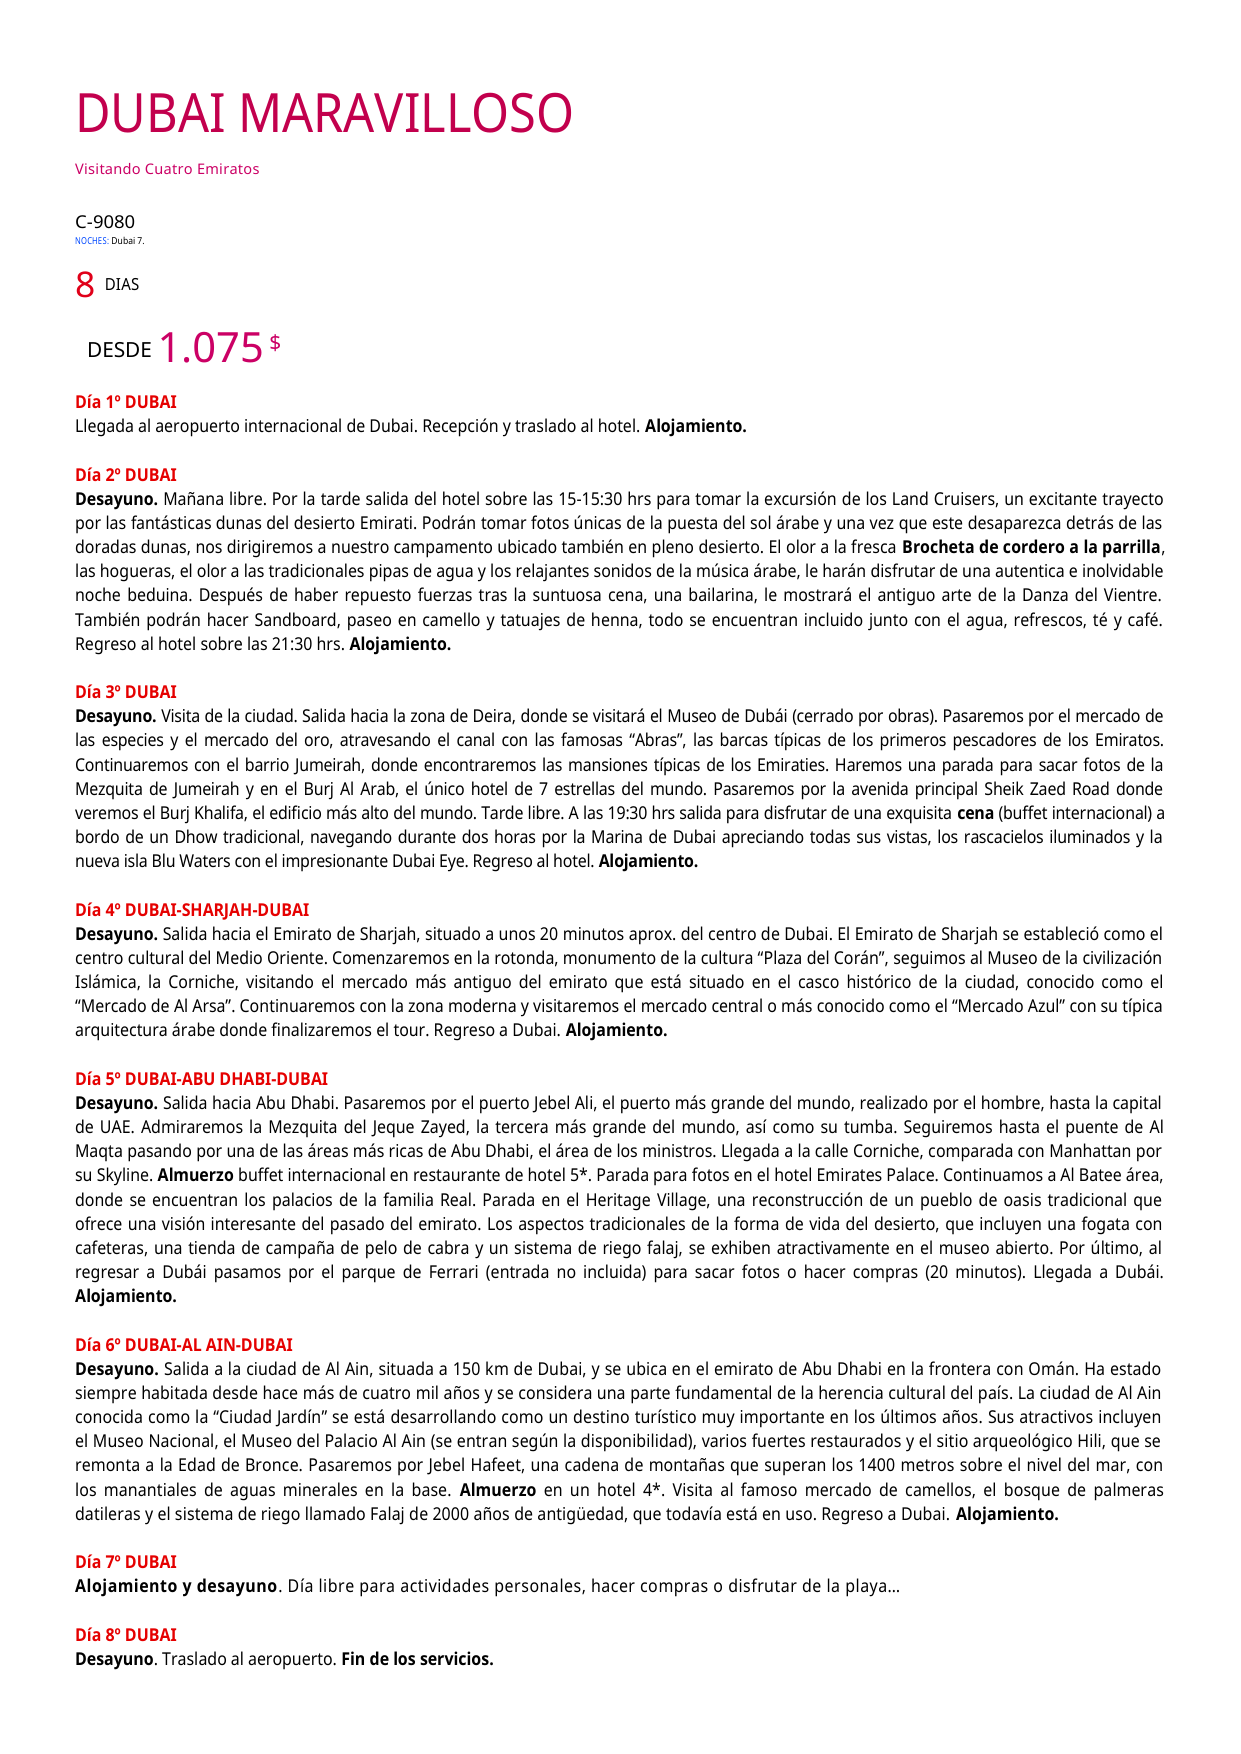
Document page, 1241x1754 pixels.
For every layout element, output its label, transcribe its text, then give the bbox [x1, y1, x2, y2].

text Día 5º DUBAI-ABU DHABI-DUBAI [75, 1066, 1165, 1090]
text Desayuno. Salida hacia el Emirato de Sharjah, situado a unos 20 minutos aprox. del centro de Dubai. El Emirato de Sharjah se estableció como el centro cultural del Medio Oriente. Comenzaremos en la rotonda, monumento de la cultura “Plaza del Corán”, seguimos al Museo de la civilización Islámica, la Corniche, visitando el mercado más antiguo del emirato que está situado en el casco histórico de la ciudad, conocido como el “Mercado de Al Arsa”. Continuaremos con la zona moderna y visitaremos el mercado central o más conocido como el “Mercado Azul” con su típica arquitectura árabe donde finalizaremos el tour. Regreso a Dubai. Alojamiento. [75, 921, 1165, 1042]
text Llegada al aeropuerto internacional de Dubai. Recepción y traslado al hotel. Alojamiento. [75, 414, 1165, 438]
text Desayuno. Visita de la ciudad. Salida hacia la zona de Deira, donde se visitará el Museo de Dubái (cerrado por obras). Pasaremos por el mercado de las especies y el mercado del oro, atravesando el canal con las famosas “Abras”, las barcas típicas de los primeros pescadores de los Emiratos. Continuaremos con el barrio Jumeirah, donde encontraremos las mansiones típicas de los Emiraties. Haremos una parada para sacar fotos de la Mezquita de Jumeirah y en el Burj Al Arab, el único hotel de 7 estrellas del mundo. Pasaremos por la avenida principal Sheik Zaed Road donde veremos el Burj Khalifa, el edificio más alto del mundo. Tarde libre. A las 19:30 hrs salida para disfrutar de una exquisita cena (buffet internacional) a bordo de un Dhow tradicional, navegando durante dos horas por la Marina de Dubai apreciando todas sus vistas, los rascacielos iluminados y la nueva isla Blu Waters con el impresionante Dubai Eye. Regreso al hotel. Alojamiento. [75, 704, 1165, 873]
text Día 2º DUBAI [75, 462, 1165, 486]
text Dubai Maravilloso [75, 75, 1165, 149]
text Día 3º DUBAI [75, 679, 1165, 704]
text Desayuno. Salida a la ciudad de Al Ain, situada a 150 km de Dubai, y se ubica en el emirato de Abu Dhabi en la frontera con Omán. Ha estado siempre habitada desde hace más de cuatro mil años y se considera una parte fundamental de la herencia cultural del país. La ciudad de Al Ain conocida como la “Ciudad Jardín” se está desarrollando como un destino turístico muy importante en los últimos años. Sus atractivos incluyen el Museo Nacional, el Museo del Palacio Al Ain (se entran según la disponibilidad), varios fuertes restaurados y el sitio arqueológico Hili, que se remonta a la Edad de Bronce. Pasaremos por Jebel Hafeet, una cadena de montañas que superan los 1400 metros sobre el nivel del mar, con los manantiales de aguas minerales en la base. Almuerzo en un hotel 4*. Visita al famoso mercado de camellos, el bosque de palmeras datileras y el sistema de riego llamado Falaj de 2000 años de antigüedad, que todavía está en uso. Regreso a Dubai. Alojamiento. [75, 1356, 1165, 1525]
text NOCHES: Dubai 7. [75, 234, 1165, 257]
text Visitando Cuatro Emiratos [75, 149, 1165, 192]
text Desayuno. Traslado al aeropuerto. Fin de los ­servicios. [75, 1646, 1165, 1670]
text C-9080 [75, 192, 1165, 234]
text Día 8º DUBAI [75, 1622, 1165, 1646]
text DESDE 1.075 $ [87, 318, 1165, 378]
text Día 1º DUBAI [75, 389, 1165, 414]
text Día 7º DUBAI [75, 1549, 1165, 1574]
text Desayuno. Salida hacia Abu Dhabi. Pasaremos por el puerto Jebel Ali, el puerto más grande del mundo, realizado por el hombre, hasta la capital de UAE. Admiraremos la Mezquita del Jeque Zayed, la tercera más grande del mundo, así como su tumba. Seguiremos hasta el puente de Al Maqta pasando por una de las áreas más ricas de Abu Dhabi, el área de los ministros. Llegada a la calle Corniche, comparada con Manhattan por su Skyline. Almuerzo buffet internacional en restaurante de hotel 5*. Parada para fotos en el hotel Emirates Palace. Continuamos a Al Batee área, donde se encuentran los palacios de la familia Real. Parada en el Heritage Village, una reconstrucción de un pueblo de oasis tradicional que ofrece una visión interesante del pasado del emirato. Los aspectos tradicionales de la forma de vida del desierto, que incluyen una fogata con cafeteras, una tienda de campaña de pelo de cabra y un sistema de riego falaj, se exhiben atractivamente en el museo abierto. Por último, al regresar a Dubái pasamos por el parque de Ferrari (entrada no incluida) para sacar fotos o hacer compras (20 minutos). Llegada a Dubái. Alojamiento. [75, 1090, 1165, 1308]
text 8 DIAS [75, 257, 1165, 308]
text Día 4º DUBAI-SHARJAH-DUBAI [75, 897, 1165, 921]
text Alojamiento y desayuno. Día libre para actividades personales, hacer compras o disfrutar de la playa… [75, 1574, 1165, 1598]
text Desayuno. Mañana libre. Por la tarde salida del hotel sobre las 15-15:30 hrs para tomar la excursión de los Land Cruisers, un excitante trayecto por las fantásticas dunas del desierto Emirati. Podrán tomar fotos únicas de la puesta del sol árabe y una vez que este desaparezca detrás de las doradas dunas, nos dirigiremos a nuestro campamento ubicado también en pleno desierto. El olor a la fresca Brocheta de cordero a la parrilla, las hogueras, el olor a las tradicionales pipas de agua y los relajantes sonidos de la música árabe, le harán disfrutar de una autentica e inolvidable noche beduina. Después de haber repuesto fuerzas tras la suntuosa cena, una bailarina, le mostrará el antiguo arte de la Danza del Vientre. También podrán hacer Sandboard, paseo en camello y tatuajes de henna, todo se encuentran incluido junto con el agua, refrescos, té y café. Regreso al hotel sobre las 21:30 hrs. Alojamiento. [75, 486, 1165, 655]
text Día 6º DUBAI-AL AIN-DUBAI [75, 1332, 1165, 1356]
